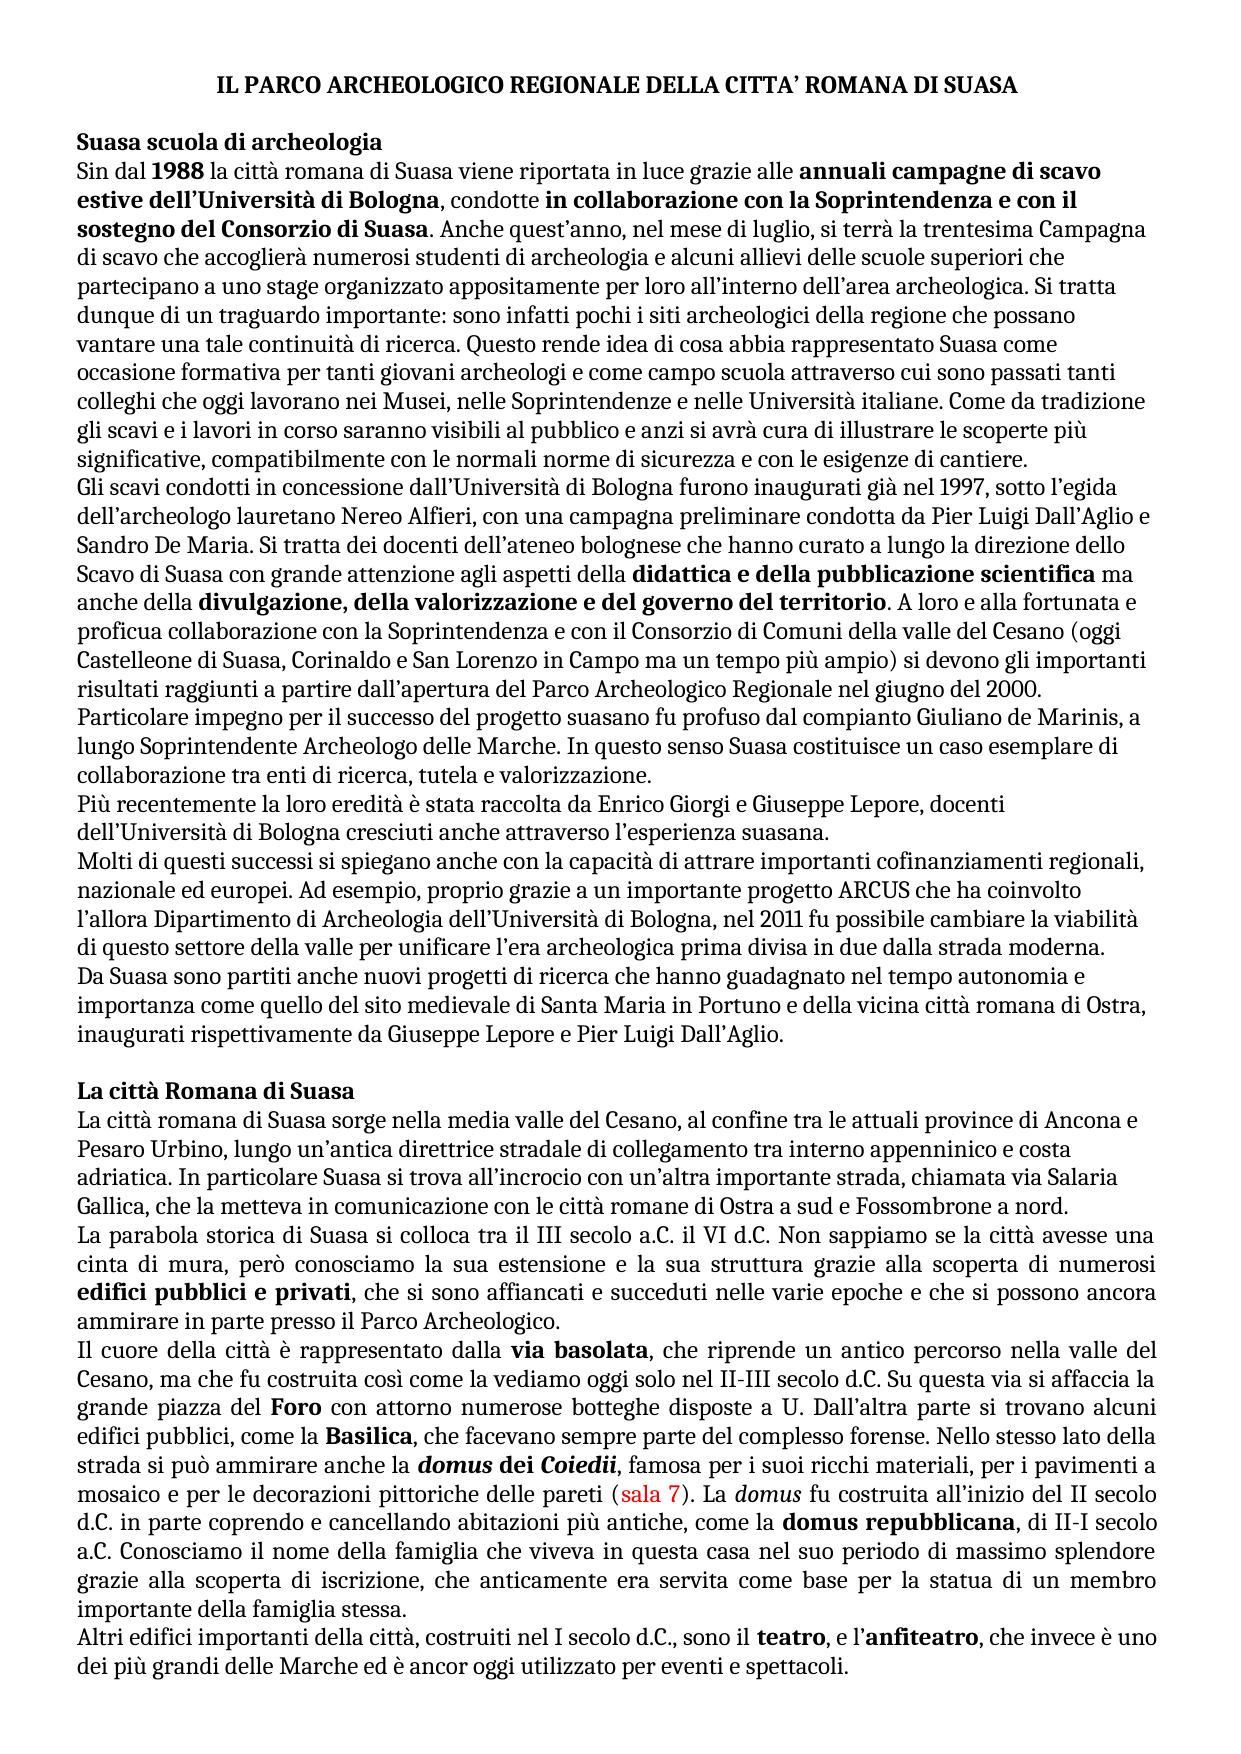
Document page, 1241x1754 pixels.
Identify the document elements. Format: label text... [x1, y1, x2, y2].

text Da Suasa sono partiti anche nuovi progetti di ricerca che hanno guadagnato nel tempo autonomia e importanza come quello del sito medievale di Santa Maria in Portuno e della vicina città romana di Ostra, inaugurati rispettivamente da Giuseppe Lepore e Pier Luigi Dall’Aglio. [77, 962, 1157, 1048]
text La parabola storica di Suasa si colloca tra il III secolo a.C. il VI d.C. Non sappiamo se la città avesse una cinta di mura, però conosciamo la sua estensione e la sua struttura grazie alla scoperta di numerosi edifici pubblici e privati, che si sono affiancati e succeduti nelle varie epoche e che si possono ancora ammirare in parte presso il Parco Archeologico. [77, 1221, 1157, 1336]
text Altri edifici importanti della città, costruiti nel I secolo d.C., sono il teatro, e l’anfiteatro, che invece è uno dei più grandi delle Marche ed è ancor oggi utilizzato per eventi e spettacoli. [77, 1623, 1157, 1681]
text La città romana di Suasa sorge nella media valle del Cesano, al confine tra le attuali province di Ancona e Pesaro Urbino, lungo un’antica direttrice stradale di collegamento tra interno appenninico e costa adriatica. In particolare Suasa si trova all’incrocio con un’altra importante strada, chiamata via Salaria Gallica, che la metteva in comunicazione con le città romane di Ostra a sud e Fossombrone a nord. [77, 1106, 1157, 1221]
text Molti di questi successi si spiegano anche con la capacità di attrare importanti cofinanziamenti regionali, nazionale ed europei. Ad esempio, proprio grazie a un importante progetto ARCUS che ha coinvolto l’allora Dipartimento di Archeologia dell’Università di Bologna, nel 2011 fu possibile cambiare la viabilità di questo settore della valle per unificare l’era archeologica prima divisa in due dalla strada moderna. [77, 847, 1157, 962]
text Più recentemente la loro eredità è stata raccolta da Enrico Giorgi e Giuseppe Lepore, docenti dell’Università di Bologna cresciuti anche attraverso l’esperienza suasana. [77, 789, 1157, 847]
text Suasa scuola di archeologia [77, 128, 1157, 157]
text Il cuore della città è rappresentato dalla via basolata, che riprende un antico percorso nella valle del Cesano, ma che fu costruita così come la vediamo oggi solo nel II-III secolo d.C. Su questa via si affaccia la grande piazza del Foro con attorno numerose botteghe disposte a U. Dall’altra parte si trovano alcuni edifici pubblici, come la Basilica, che facevano sempre parte del complesso forense. Nello stesso lato della strada si può ammirare anche la domus dei Coiedii, famosa per i suoi ricchi materiali, per i pavimenti a mosaico e per le decorazioni pittoriche delle pareti (sala 7). La domus fu costruita all’inizio del II secolo d.C. in parte coprendo e cancellando abitazioni più antiche, come la domus repubblicana, di II-I secolo a.C. Conosciamo il nome della famiglia che viveva in questa casa nel suo periodo di massimo splendore grazie alla scoperta di iscrizione, che anticamente era servita come base per la statua di un membro importante della famiglia stessa. [77, 1336, 1157, 1623]
text Sin dal 1988 la città romana di Suasa viene riportata in luce grazie alle annuali campagne di scavo estive dell’Università di Bologna, condotte in collaborazione con la Soprintendenza e con il sostegno del Consorzio di Suasa. Anche quest’anno, nel mese di luglio, si terrà la trentesima Campagna di scavo che accoglierà numerosi studenti di archeologia e alcuni allievi delle scuole superiori che partecipano a uno stage organizzato appositamente per loro all’interno dell’area archeologica. Si tratta dunque di un traguardo importante: sono infatti pochi i siti archeologici della regione che possano vantare una tale continuità di ricerca. Questo rende idea di cosa abbia rappresentato Suasa come occasione formativa per tanti giovani archeologi e come campo scuola attraverso cui sono passati tanti colleghi che oggi lavorano nei Musei, nelle Soprintendenze e nelle Università italiane. Come da tradizione gli scavi e i lavori in corso saranno visibili al pubblico e anzi si avrà cura di illustrare le scoperte più significative, compatibilmente con le normali norme di sicurezza e con le esigenze di cantiere. [77, 157, 1157, 473]
text La città Romana di Suasa [77, 1077, 1157, 1106]
text Gli scavi condotti in concessione dall’Università di Bologna furono inaugurati già nel 1997, sotto l’egida dell’archeologo lauretano Nereo Alfieri, con una campagna preliminare condotta da Pier Luigi Dall’Aglio e Sandro De Maria. Si tratta dei docenti dell’ateneo bolognese che hanno curato a lungo la direzione dello Scavo di Suasa con grande attenzione agli aspetti della didattica e della pubblicazione scientifica ma anche della divulgazione, della valorizzazione e del governo del territorio. A loro e alla fortunata e proficua collaborazione con la Soprintendenza e con il Consorzio di Comuni della valle del Cesano (oggi Castelleone di Suasa, Corinaldo e San Lorenzo in Campo ma un tempo più ampio) si devono gli importanti risultati raggiunti a partire dall’apertura del Parco Archeologico Regionale nel giugno del 2000. Particolare impegno per il successo del progetto suasano fu profuso dal compianto Giuliano de Marinis, a lungo Soprintendente Archeologo delle Marche. In questo senso Suasa costituisce un caso esemplare di collaborazione tra enti di ricerca, tutela e valorizzazione. [77, 473, 1157, 789]
text IL PARCO ARCHEOLOGICO REGIONALE DELLA CITTA’ ROMANA DI SUASA [77, 71, 1157, 99]
